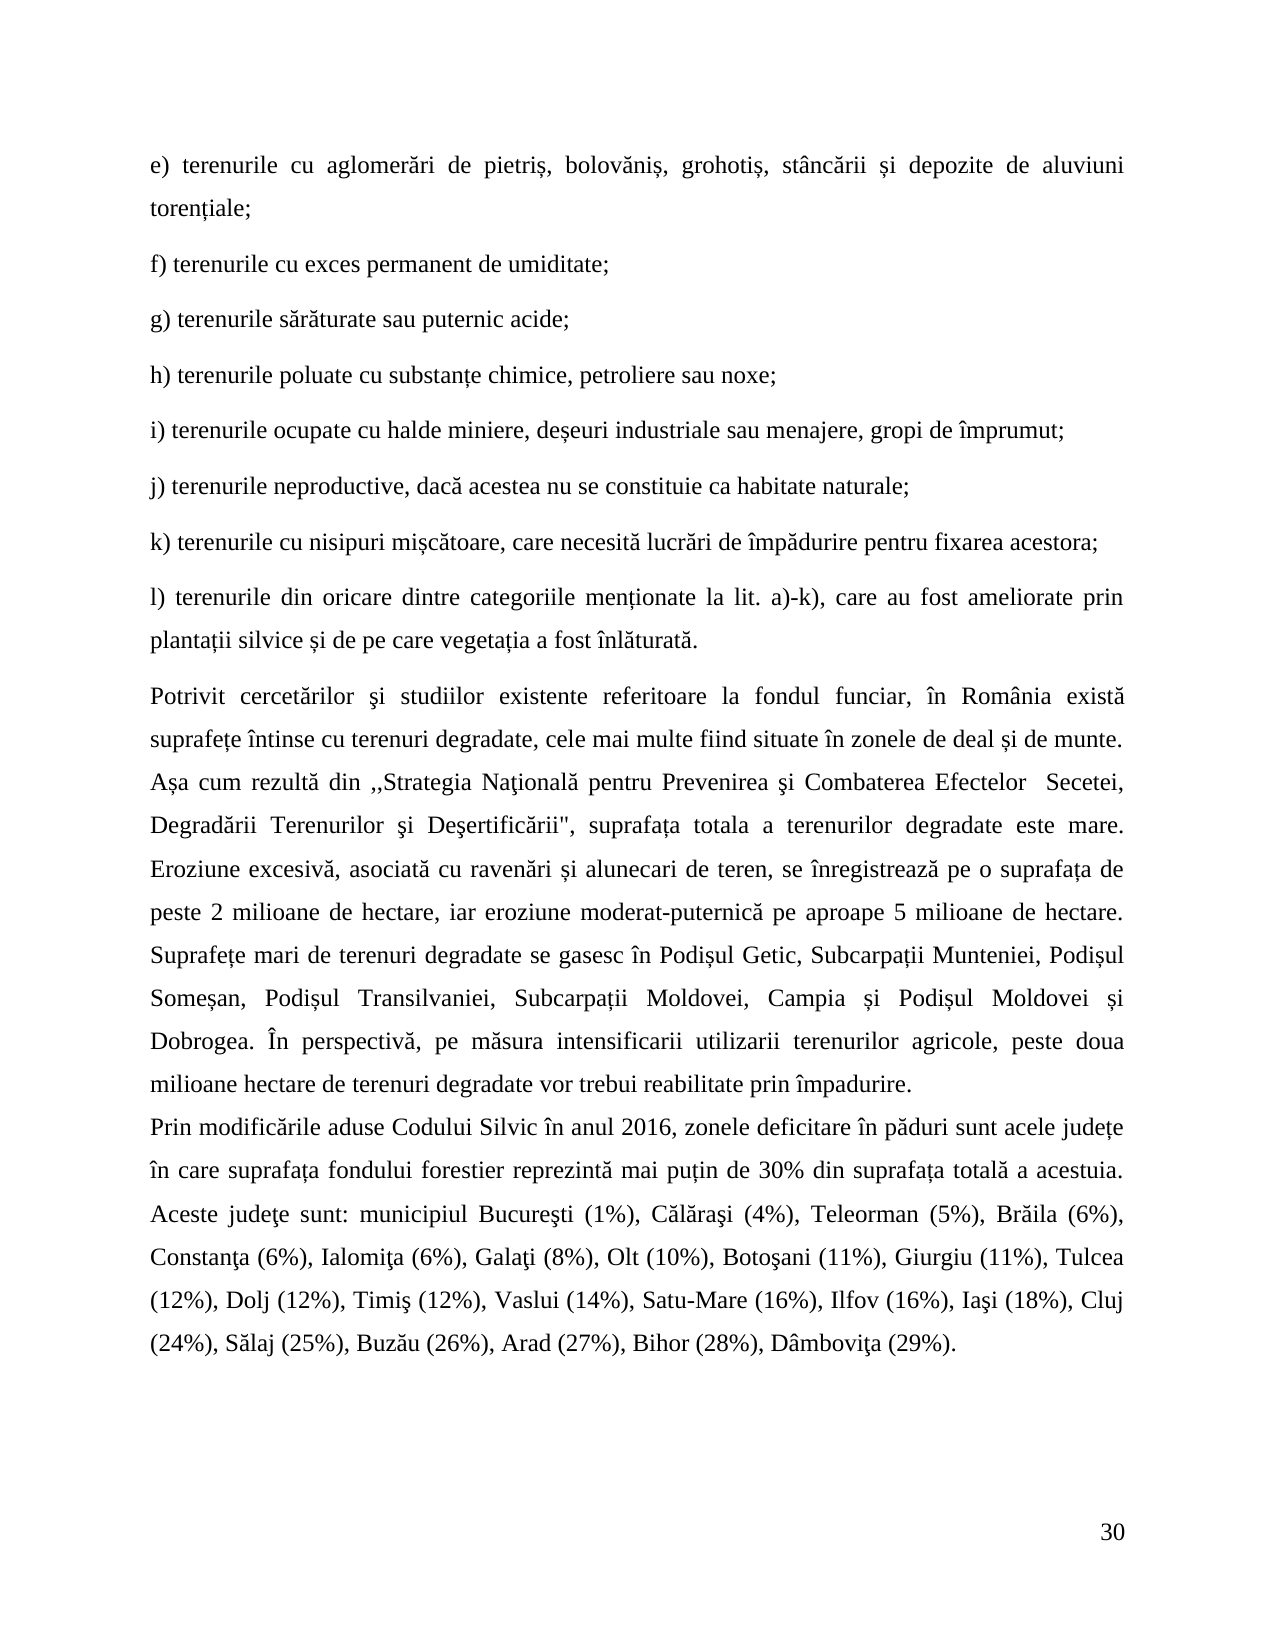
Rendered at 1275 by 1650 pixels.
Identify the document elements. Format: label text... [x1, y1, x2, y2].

text f) terenurile cu exces permanent de umiditate; [150, 249, 1125, 277]
text j) terenurile neproductive, dacă acestea nu se constituie ca habitate naturale; [150, 471, 1125, 500]
text e) terenurile cu aglomerări de pietriș, bolovăniș, grohotiș, stâncării și depozite de aluviuni torențiale; [150, 150, 1125, 222]
text l) terenurile din oricare dintre categoriile menționate la lit. a)-k), care au fost ameliorate prin plantații silvice și de pe care vegetația a fost înlăturată. [150, 582, 1125, 654]
text h) terenurile poluate cu substanțe chimice, petroliere sau noxe; [150, 360, 1125, 389]
text Prin modificările aduse Codului Silvic în anul 2016, zonele deficitare în păduri sunt acele județe în care suprafața fondului forestier reprezintă mai puțin de 30% din suprafața totală a acestuia. Aceste judeţe sunt: municipiul Bucureşti (1%), Călăraşi (4%), Teleorman (5%), Brăila (6%), Constanţa (6%), Ialomiţa (6%), Galaţi (8%), Olt (10%), Botoşani (11%), Giurgiu (11%), Tulcea (12%), Dolj (12%), Timiş (12%), Vaslui (14%), Satu-Mare (16%), Ilfov (16%), Iaşi (18%), Cluj (24%), Sălaj (25%), Buzău (26%), Arad (27%), Bihor (28%), Dâmboviţa (29%). [150, 1112, 1125, 1357]
text Potrivit cercetărilor şi studiilor existente referitoare la fondul funciar, în România există suprafețe întinse cu terenuri degradate, cele mai multe fiind situate în zonele de deal și de munte. Așa cum rezultă din ,,Strategia Naţională pentru Prevenirea şi Combaterea Efectelor Secetei, Degradării Terenurilor şi Deşertificării", suprafața totala a terenurilor degradate este mare. Eroziune excesivă, asociată cu ravenări și alunecari de teren, se înregistrează pe o suprafața de peste 2 milioane de hectare, iar eroziune moderat-puternică pe aproape 5 milioane de hectare. Suprafețe mari de terenuri degradate se gasesc în Podișul Getic, Subcarpații Munteniei, Podișul Someșan, Podișul Transilvaniei, Subcarpații Moldovei, Campia și Podișul Moldovei și Dobrogea. În perspectivă, pe măsura intensificarii utilizarii terenurilor agricole, peste doua milioane hectare de terenuri degradate vor trebui reabilitate prin împadurire. [150, 681, 1125, 1098]
text i) terenurile ocupate cu halde miniere, deșeuri industriale sau menajere, gropi de împrumut; [150, 416, 1125, 444]
text g) terenurile sărăturate sau puternic acide; [150, 304, 1125, 333]
text k) terenurile cu nisipuri mișcătoare, care necesită lucrări de împădurire pentru fixarea acestora; [150, 527, 1125, 556]
